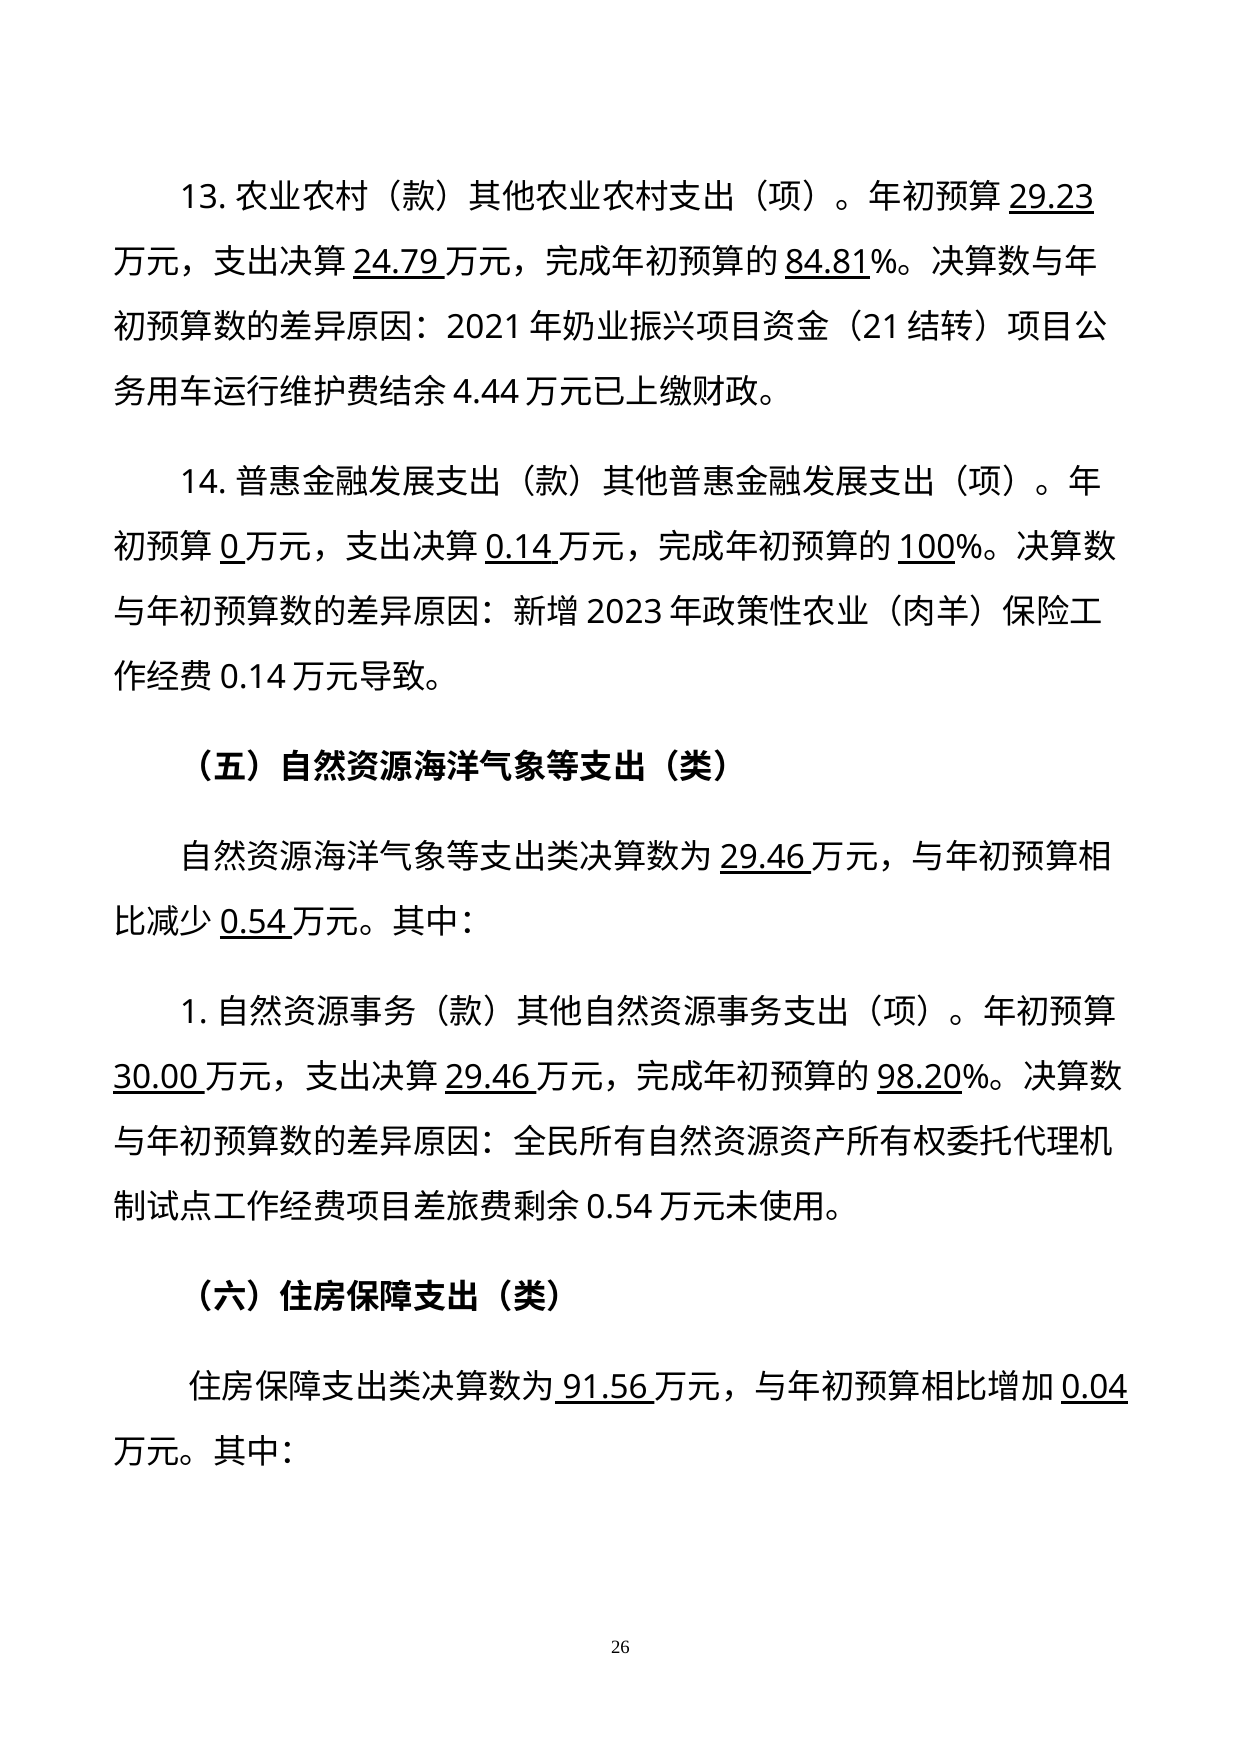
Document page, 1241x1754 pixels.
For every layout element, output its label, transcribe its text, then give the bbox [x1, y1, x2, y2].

text （五）自然资源海洋气象等支出（类） [113, 732, 1127, 797]
text 住房保障支出类决算数为 91.56万元，与年初预算相比增加0.04万元。其中： [113, 1352, 1127, 1482]
text 1. 自然资源事务（款）其他自然资源事务支出（项）。年初预算30.00万元，支出决算29.46万元，完成年初预算的98.20%。决算数与年初预算数的差异原因：全民所有自然资源资产所有权委托代理机制试点工作经费项目差旅费剩余0.54万元未使用。 [113, 977, 1127, 1237]
text 14. 普惠金融发展支出（款）其他普惠金融发展支出（项）。年初预算0万元，支出决算0.14万元，完成年初预算的100%。决算数与年初预算数的差异原因：新增2023年政策性农业（肉羊）保险工作经费0.14万元导致。 [113, 447, 1127, 707]
text 13. 农业农村（款）其他农业农村支出（项）。年初预算29.23万元，支出决算24.79万元，完成年初预算的84.81%。决算数与年初预算数的差异原因：2021年奶业振兴项目资金（21结转）项目公务用车运行维护费结余4.44万元已上缴财政。 [113, 162, 1127, 422]
text 自然资源海洋气象等支出类决算数为29.46万元，与年初预算相比减少0.54万元。其中： [113, 822, 1127, 952]
text （六）住房保障支出（类） [113, 1262, 1127, 1327]
